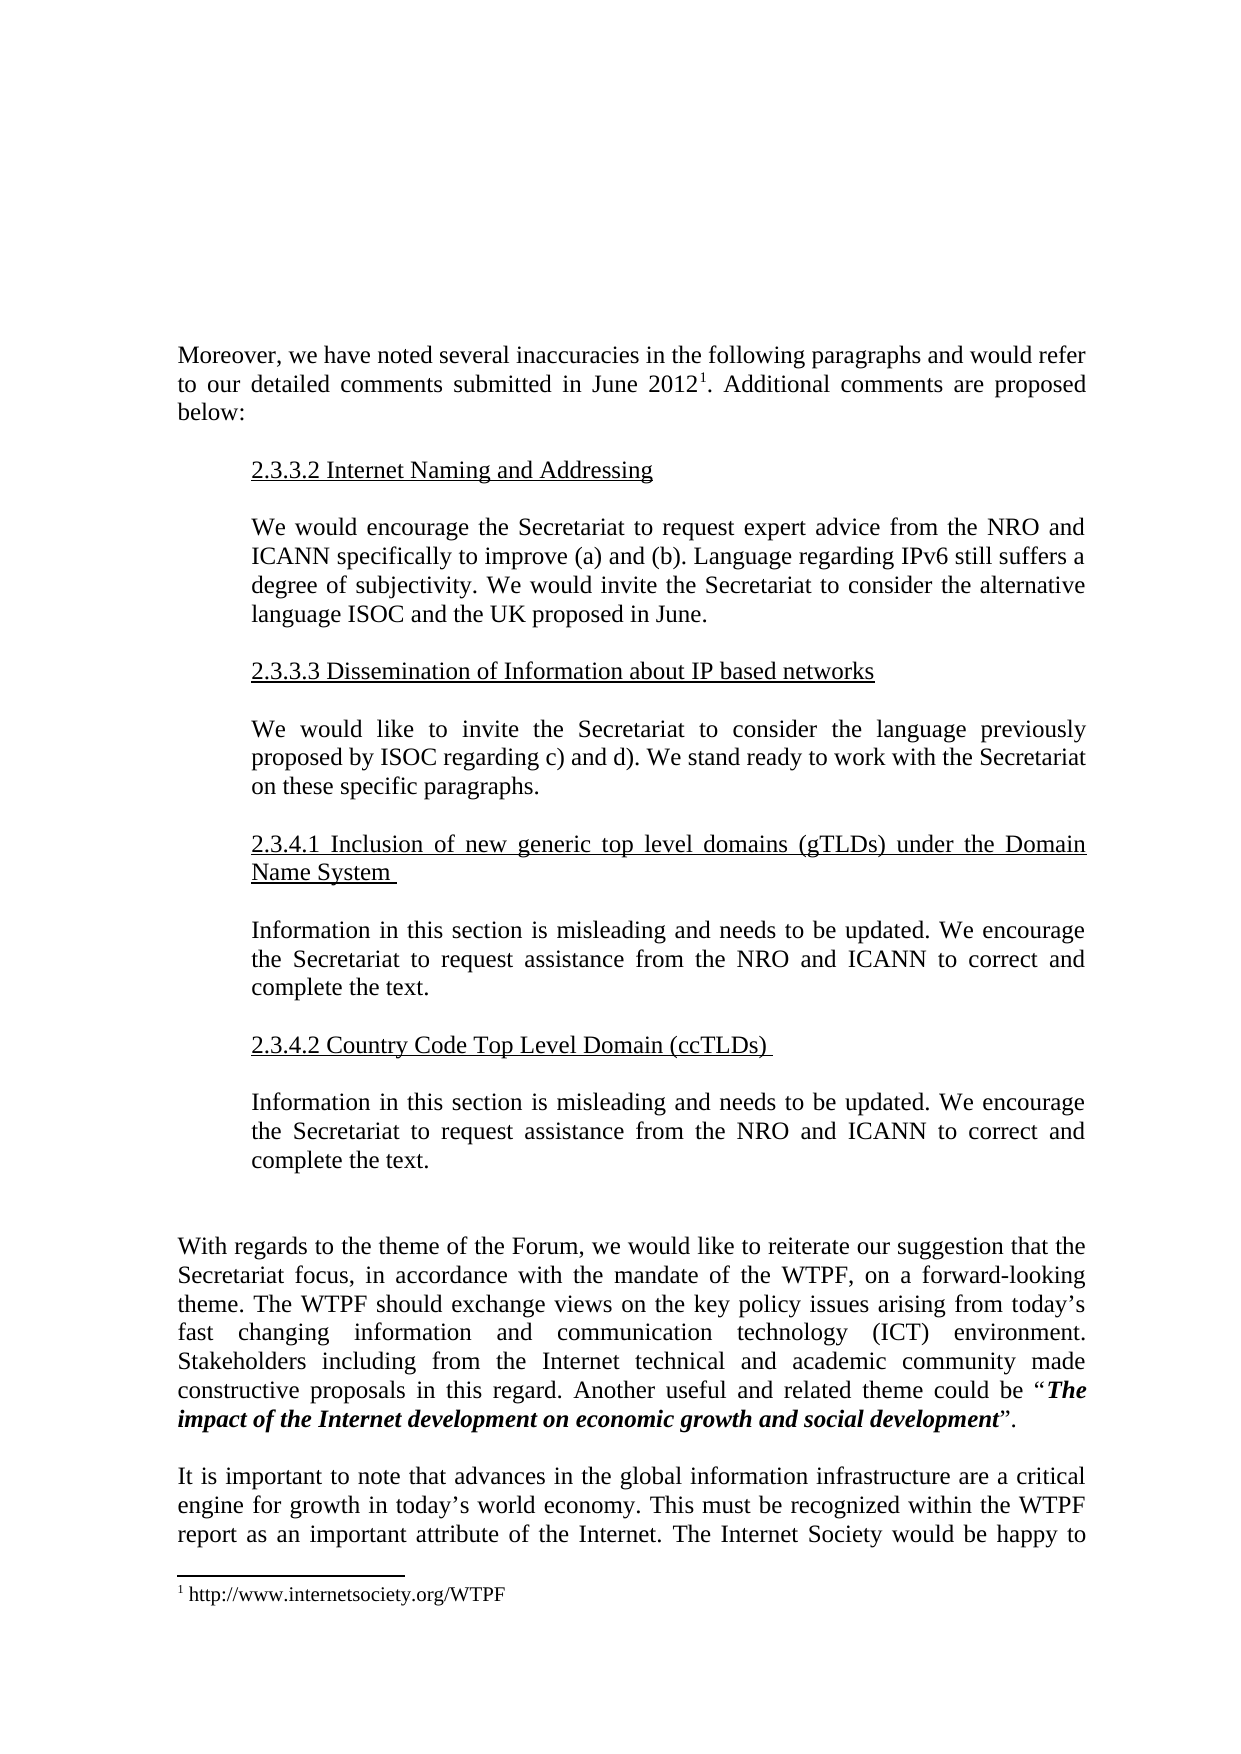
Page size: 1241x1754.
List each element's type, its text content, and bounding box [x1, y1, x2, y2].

text Moreover, we have noted several inaccuracies in the following paragraphs and would refer to our detailed comments submitted in June 2012. Additional comments are proposed below: [177, 340, 1087, 426]
text We would encourage the Secretariat to request expert advice from the NRO and ICANN specifically to improve (a) and (b). Language regarding IPv6 still suffers a degree of subjectivity. We would invite the Secretariat to consider the alternative language ISOC and the UK proposed in June. [251, 512, 1087, 627]
text With regards to the theme of the Forum, we would like to reiterate our suggestion that the Secretariat focus, in accordance with the mandate of the WTPF, on a forward-looking theme. The WTPF should exchange views on the key policy issues arising from today’s fast changing information and communication technology (ICT) environment. Stakeholders including from the Internet technical and academic community made constructive proposals in this regard. Another useful and related theme could be “The impact of the Internet development on economic growth and social development”. [177, 1231, 1087, 1432]
text 2.3.3.3 Dissemination of Information about IP based networks [251, 656, 1087, 685]
text 2.3.4.1 Inclusion of new generic top level domains (gTLDs) under the Domain Name System [251, 855, 1087, 886]
text Information in this section is misleading and needs to be updated. We encourage the Secretariat to request assistance from the NRO and ICANN to correct and complete the text. [251, 1087, 1087, 1174]
text 2.3.4.2 Country Code Top Level Domain (ccTLDs) [251, 1030, 1087, 1059]
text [177, 1461, 1087, 1547]
text Information in this section is misleading and needs to be updated. We encourage the Secretariat to request assistance from the NRO and ICANN to correct and complete the text. [251, 915, 1087, 1001]
text 2.3.3.2 Internet Naming and Addressing [251, 455, 1087, 484]
text 2.3.4.1 Inclusion of new generic top level domains (gTLDs) under the Domain Name System [251, 829, 1087, 854]
text We would like to invite the Secretariat to consider the language previously proposed by ISOC regarding c) and d). We stand ready to work with the Secretariat on these specific paragraphs. [251, 714, 1087, 800]
